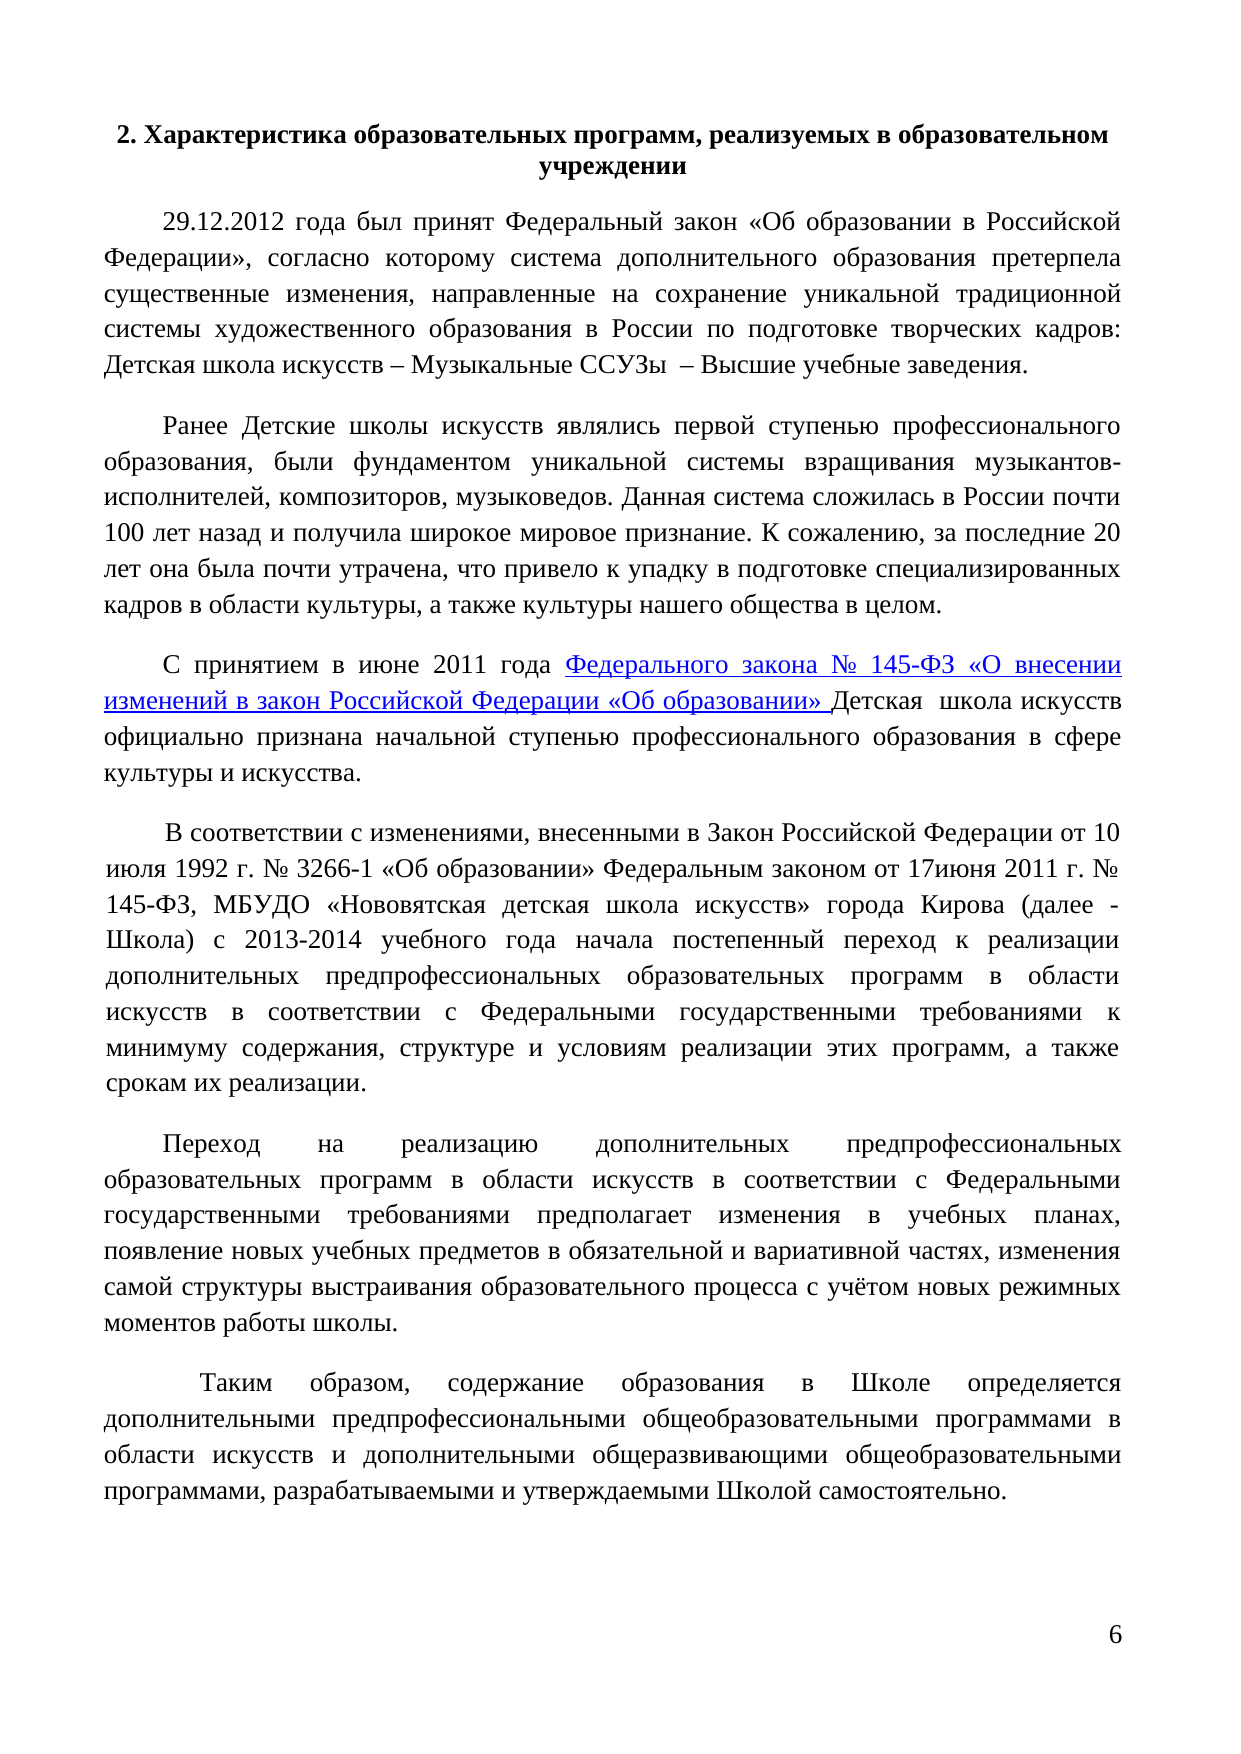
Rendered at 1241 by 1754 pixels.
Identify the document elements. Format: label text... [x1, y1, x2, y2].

text 2. Характеристика образовательных программ, реализуемых в образовательном учреждении [103, 118, 1122, 180]
text С принятием в июне 2011 года Федерального закона № 145-ФЗ «О внесении изменений в закон Российской Федерации «Об образовании» Детская школа искусств официально признана начальной ступенью профессионального образования в сфере культуры и искусства. [103, 648, 1122, 787]
text Переход на реализацию дополнительных предпрофессиональных образовательных программ в области искусств в соответствии с Федеральными государственными требованиями предполагает изменения в учебных планах, появление новых учебных предметов в обязательной и вариативной частях, изменения самой структуры выстраивания образовательного процесса с учётом новых режимных моментов работы школы. [103, 1127, 1122, 1337]
text Ранее Детские школы искусств являлись первой ступенью профессионального образования, были фундаментом уникальной системы взращивания музыкантов-исполнителей, композиторов, музыковедов. Данная система сложилась в России почти 100 лет назад и получила широкое мировое признание. К сожалению, за последние 20 лет она была почти утрачена, что привело к упадку в подготовке специализированных кадров в области культуры, а также культуры нашего общества в целом. [103, 409, 1122, 619]
text 29.12.2012 года был принят Федеральный закон «Об образовании в Российской Федерации», согласно которому система дополнительного образования претерпела существенные изменения, направленные на сохранение уникальной традиционной системы художественного образования в России по подготовке творческих кадров: Детская школа искусств – Музыкальные ССУЗы – Высшие учебные заведения. [103, 205, 1122, 379]
text В соответствии с изменениями, внесенными в Закон Российской Федерации от 10 июля 1992 г. № 3266-1 «Об образовании» Федеральным законом от 17июня 2011 г. № 145-ФЗ, МБУДО «Нововятская детская школа искусств» города Кирова (далее - Школа) с 2013-2014 учебного года начала постепенный переход к реализации дополнительных предпрофессиональных образовательных программ в области искусств в соответствии с Федеральными государственными требованиями к минимуму содержания, структуре и условиям реализации этих программ, а также срокам их реализации. [106, 816, 1120, 1098]
text Таким образом, содержание образования в Школе определяется дополнительными предпрофессиональными общеобразовательными программами в области искусств и дополнительными общеразвивающими общеобразовательными программами, разрабатываемыми и утверждаемыми Школой самостоятельно. [103, 1367, 1122, 1505]
